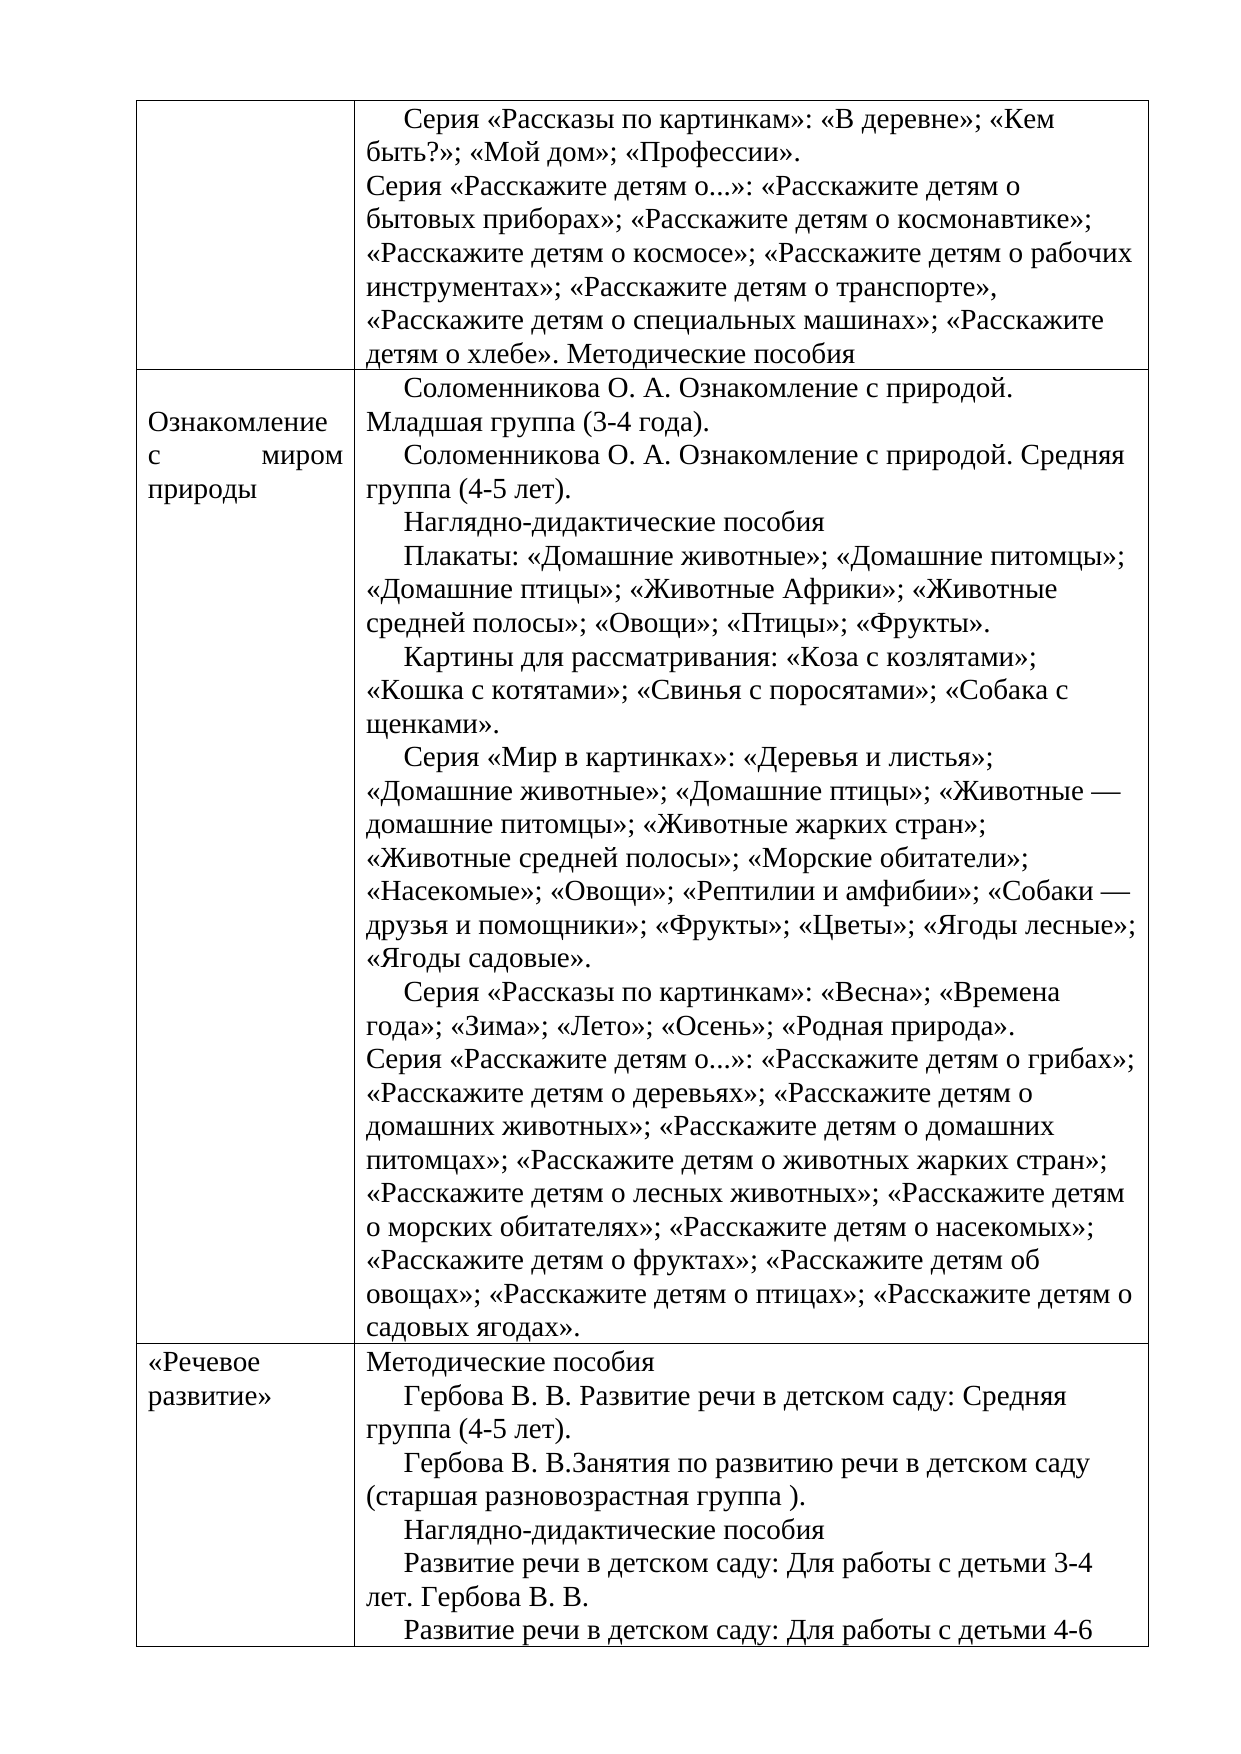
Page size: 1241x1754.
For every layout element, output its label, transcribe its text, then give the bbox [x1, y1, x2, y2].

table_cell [355, 101, 1148, 369]
table_cell Соломенникова О. А. Ознакомление с природой. Младшая группа (3-4 года). Соломенникова О. А. Ознакомление с природой. Средняя группа (4-5 лет). Наглядно-дидактические пособия Плакаты: «Домашние животные»; «Домашние питомцы»; «Домашние птицы»; «Животные Африки»; «Животные средней полосы»; «Овощи»; «Птицы»; «Фрукты». Картины для рассматривания: «Коза с козлятами»; «Кошка с котятами»; «Свинья с поросятами»; «Собака с щенками». Серия «Мир в картинках»: «Деревья и листья»; «Домашние животные»; «Домашние птицы»; «Животные — домашние питомцы»; «Животные жарких стран»; «Животные средней полосы»; «Морские обитатели»; «Насекомые»; «Овощи»; «Рептилии и амфибии»; «Собаки — друзья и помощники»; «Фрукты»; «Цветы»; «Ягоды лесные»; «Ягоды садовые». Серия «Рассказы по картинкам»: «Весна»; «Времена года»; «Зима»; «Лето»; «Осень»; «Родная природа». Серия «Расскажите детям о...»: «Расскажите детям о грибах»; «Расскажите детям о деревьях»; «Расскажите детям о домашних животных»; «Расскажите детям о домашних питомцах»; «Расскажите детям о животных жарких стран»; «Расскажите детям о лесных животных»; «Расскажите детям о морских обитателях»; «Расскажите детям о насекомых»; «Расскажите детям о фруктах»; «Расскажите детям об овощах»; «Расскажите детям о птицах»; «Расскажите детям о садовых ягодах». [355, 370, 1148, 1343]
table_cell «Речевое развитие» [137, 1344, 354, 1646]
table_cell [355, 1344, 1148, 1646]
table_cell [137, 101, 354, 369]
table_cell Ознакомление с миром природы [137, 370, 354, 1343]
